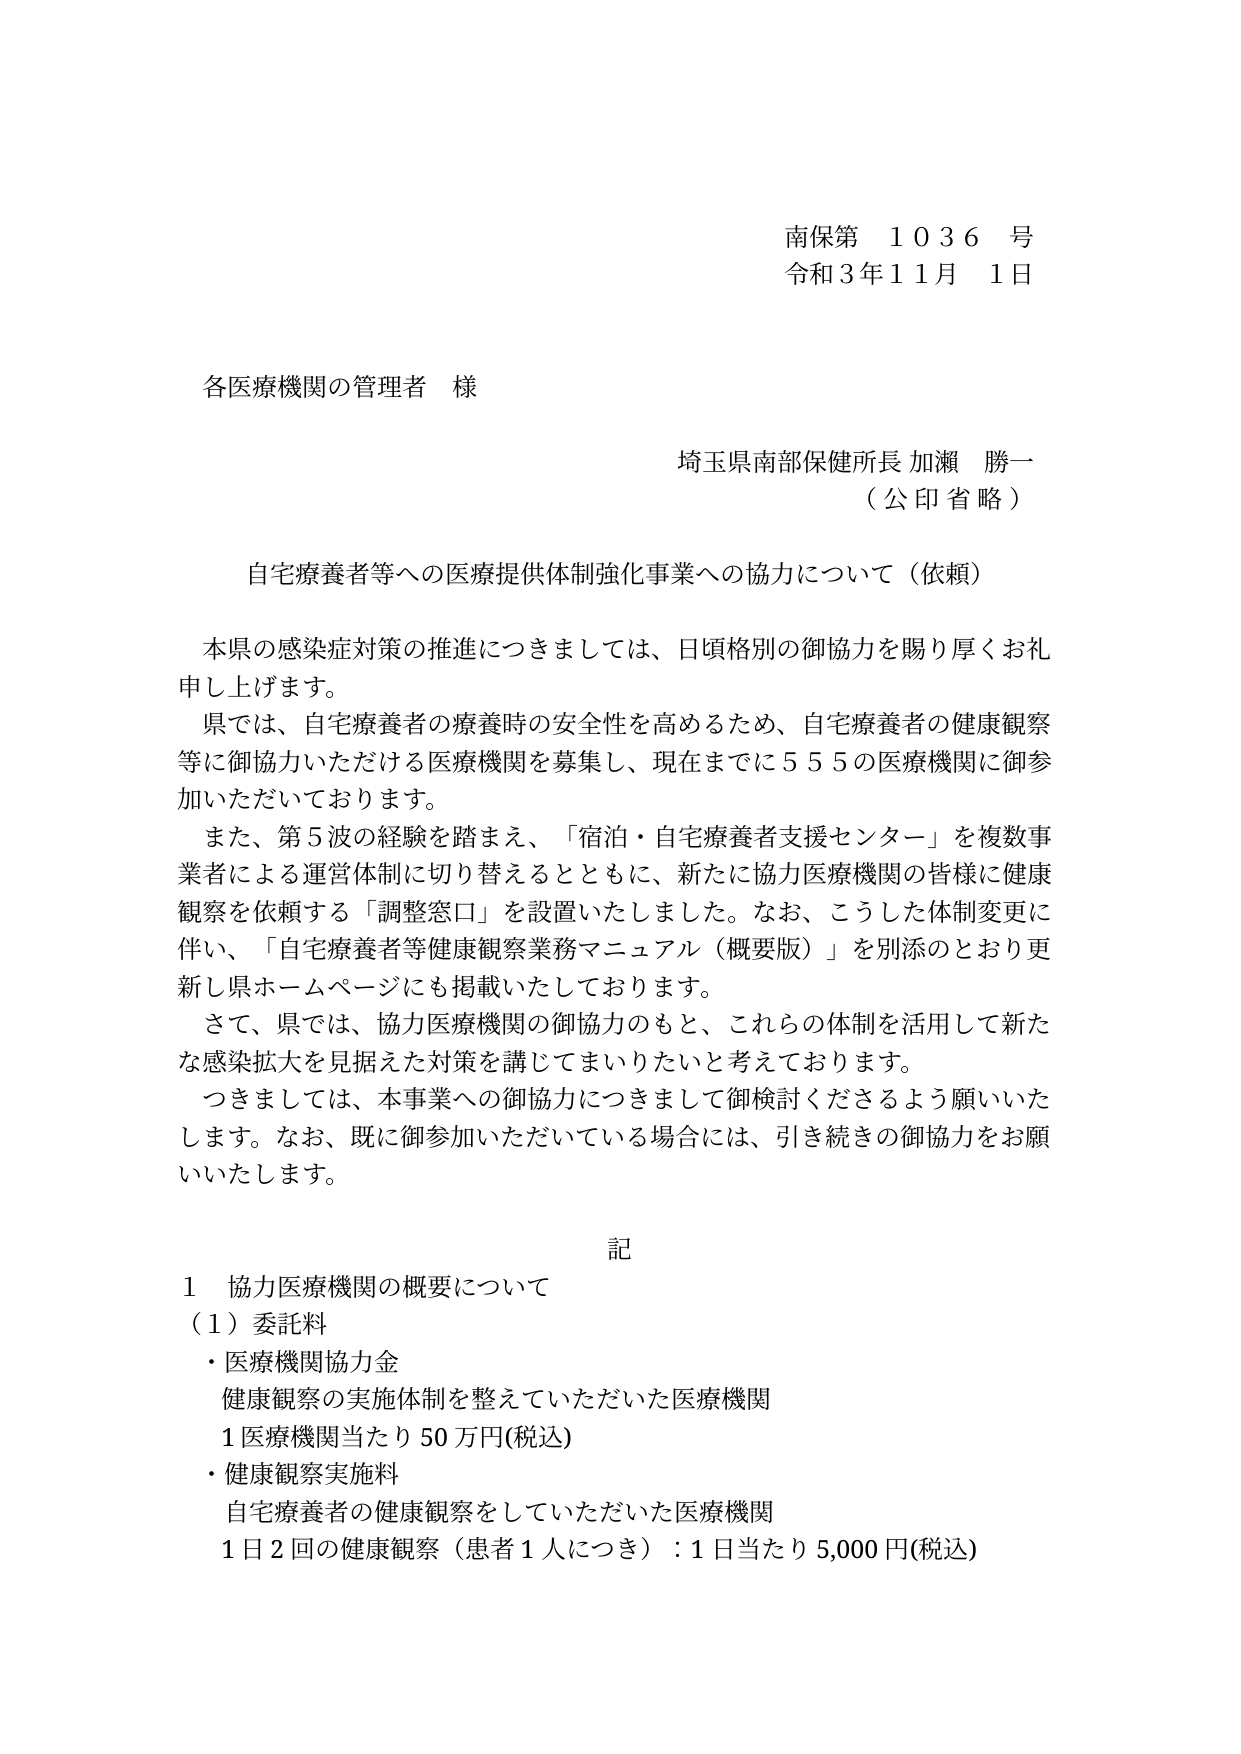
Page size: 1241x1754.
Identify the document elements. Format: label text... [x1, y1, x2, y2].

text （ 公 印 省 略 ） [177, 479, 1034, 517]
text 1日2 回の健康観察（患者1 人につき）：1 日当たり5,000 円(税込) [221, 1529, 1063, 1567]
text また、第５波の経験を踏まえ、「宿泊・自宅療養者支援センター」を複数事業者による運営体制に切り替えるとともに、新たに協力医療機関の皆様に健康観察を依頼する「調整窓口」を設置いたしました。なお、こうした体制変更に伴い、「自宅療養者等健康観察業務マニュアル（概要版）」を別添のとおり更新し県ホームページにも掲載いたしております。 [177, 817, 1063, 1004]
text （１）委託料 [177, 1304, 1063, 1342]
text 各医療機関の管理者 様 [177, 367, 1063, 404]
text さて、県では、協力医療機関の御協力のもと、これらの体制を活用して新たな感染拡大を見据えた対策を講じてまいりたいと考えております。 [177, 1004, 1063, 1079]
text 記 [177, 1229, 1063, 1267]
text 自宅療養者の健康観察をしていただいた医療機関 [199, 1492, 1063, 1529]
text １ 協力医療機関の概要について [177, 1267, 1063, 1304]
text 健康観察の実施体制を整えていただいた医療機関 [221, 1379, 1063, 1417]
text 南保第 １０３６ 号 [177, 217, 1034, 254]
text ・健康観察実施料 [199, 1454, 1063, 1492]
text 1医療機関当たり50 万円(税込) [221, 1417, 1063, 1454]
text 自宅療養者等への医療提供体制強化事業への協力について（依頼） [177, 554, 1063, 592]
text 本県の感染症対策の推進につきましては、日頃格別の御協力を賜り厚くお礼申し上げます。 [177, 629, 1063, 704]
text ・医療機関協力金 [199, 1342, 1063, 1379]
text 令和３年１１月 １日 [177, 254, 1034, 292]
text つきましては、本事業への御協力につきまして御検討くださるよう願いいたします。なお、既に御参加いただいている場合には、引き続きの御協力をお願いいたします。 [177, 1079, 1063, 1192]
text 県では、自宅療養者の療養時の安全性を高めるため、自宅療養者の健康観察等に御協力いただける医療機関を募集し、現在までに５５５の医療機関に御参加いただいております。 [177, 704, 1063, 817]
text 埼玉県南部保健所長 加瀨 勝一 [177, 442, 1034, 479]
